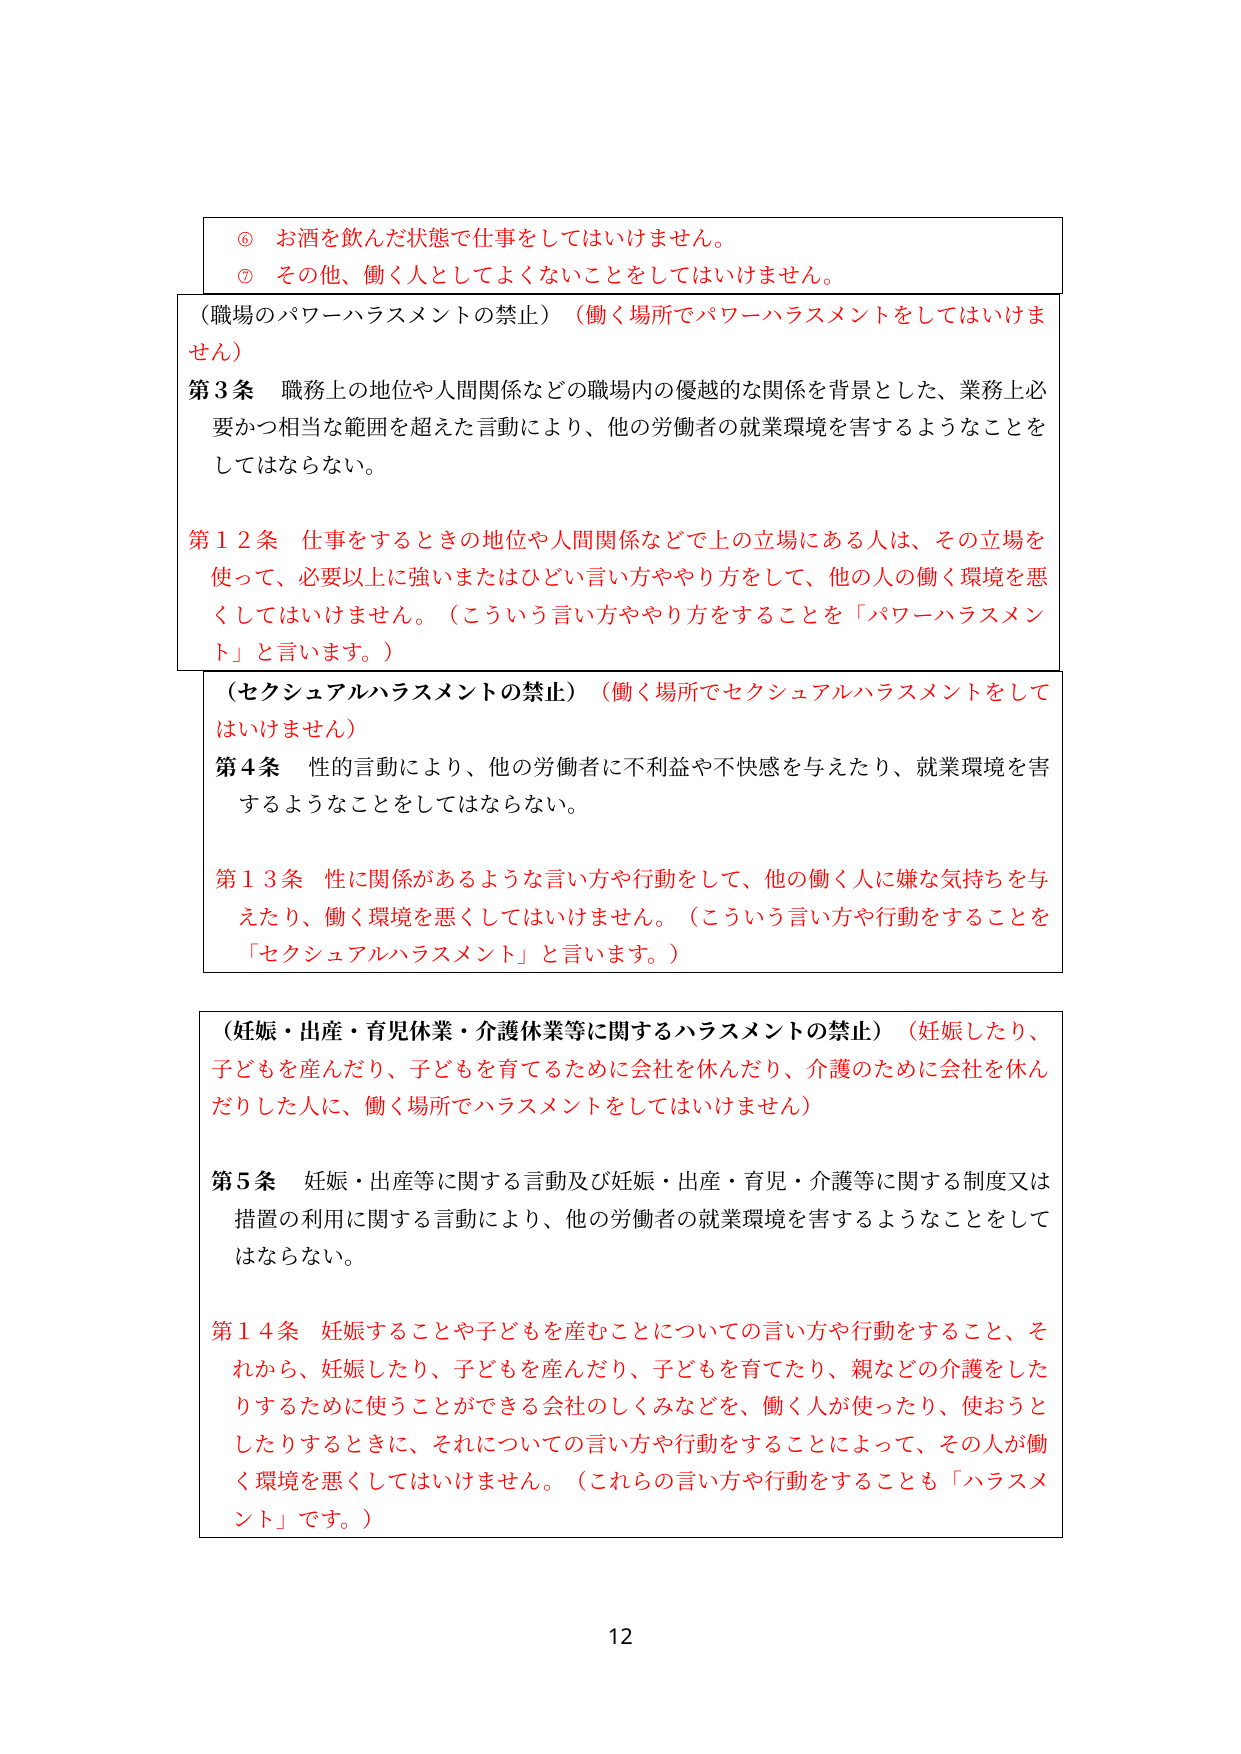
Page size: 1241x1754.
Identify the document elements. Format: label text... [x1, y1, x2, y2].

table_header （職場のパワーハラスメントの禁止）（働く場所でパワーハラスメントをしてはいけません） 職務上の地位や人間関係などの職場内の優越的な関係を背景とした、業務上必要かつ相当な範囲を超えた言動により、他の労働者の就業環境を害するようなことをしてはならない。 第１２条 仕事をするときの地位や人間関係などで上の立場にある人は、その立場を使って、必要以上に強いまたはひどい言い方ややり方をして、他の人の働く環境を悪くしてはいけません。（こういう言い方ややり方をすることを「パワーハラスメント」と言います。） [178, 295, 1059, 670]
table_header （セクシュアルハラスメントの禁止）（働く場所でセクシュアルハラスメントをしてはいけません） 性的言動により、他の労働者に不利益や不快感を与えたり、就業環境を害するようなことをしてはならない。 第１３条 性に関係があるような言い方や行動をして、他の働く人に嫌な気持ちを与えたり、働く環境を悪くしてはいけません。（こういう言い方や行動をすることを「セクシュアルハラスメント」と言います。） [204, 672, 1062, 972]
table_header （妊娠・出産・育児休業・介護休業等に関するハラスメントの禁止）（妊娠したり、子どもを産んだり、子どもを育てるために会社を休んだり、介護のために会社を休んだりした人に、働く場所でハラスメントをしてはいけません） 妊娠・出産等に関する言動及び妊娠・出産・育児・介護等に関する制度又は措置の利用に関する言動により、他の労働者の就業環境を害するようなことをしてはならない。 第１４条 妊娠することや子どもを産むことについての言い方や行動をすること、それから、妊娠したり、子どもを産んだり、子どもを育てたり、親などの介護をしたりするために使うことができる会社のしくみなどを、働く人が使ったり、使おうとしたりするときに、それについての言い方や行動をすることによって、その人が働く環境を悪くしてはいけません。（これらの言い方や行動をすることも「ハラスメント」です。） [200, 1012, 1062, 1537]
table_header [204, 218, 1062, 293]
